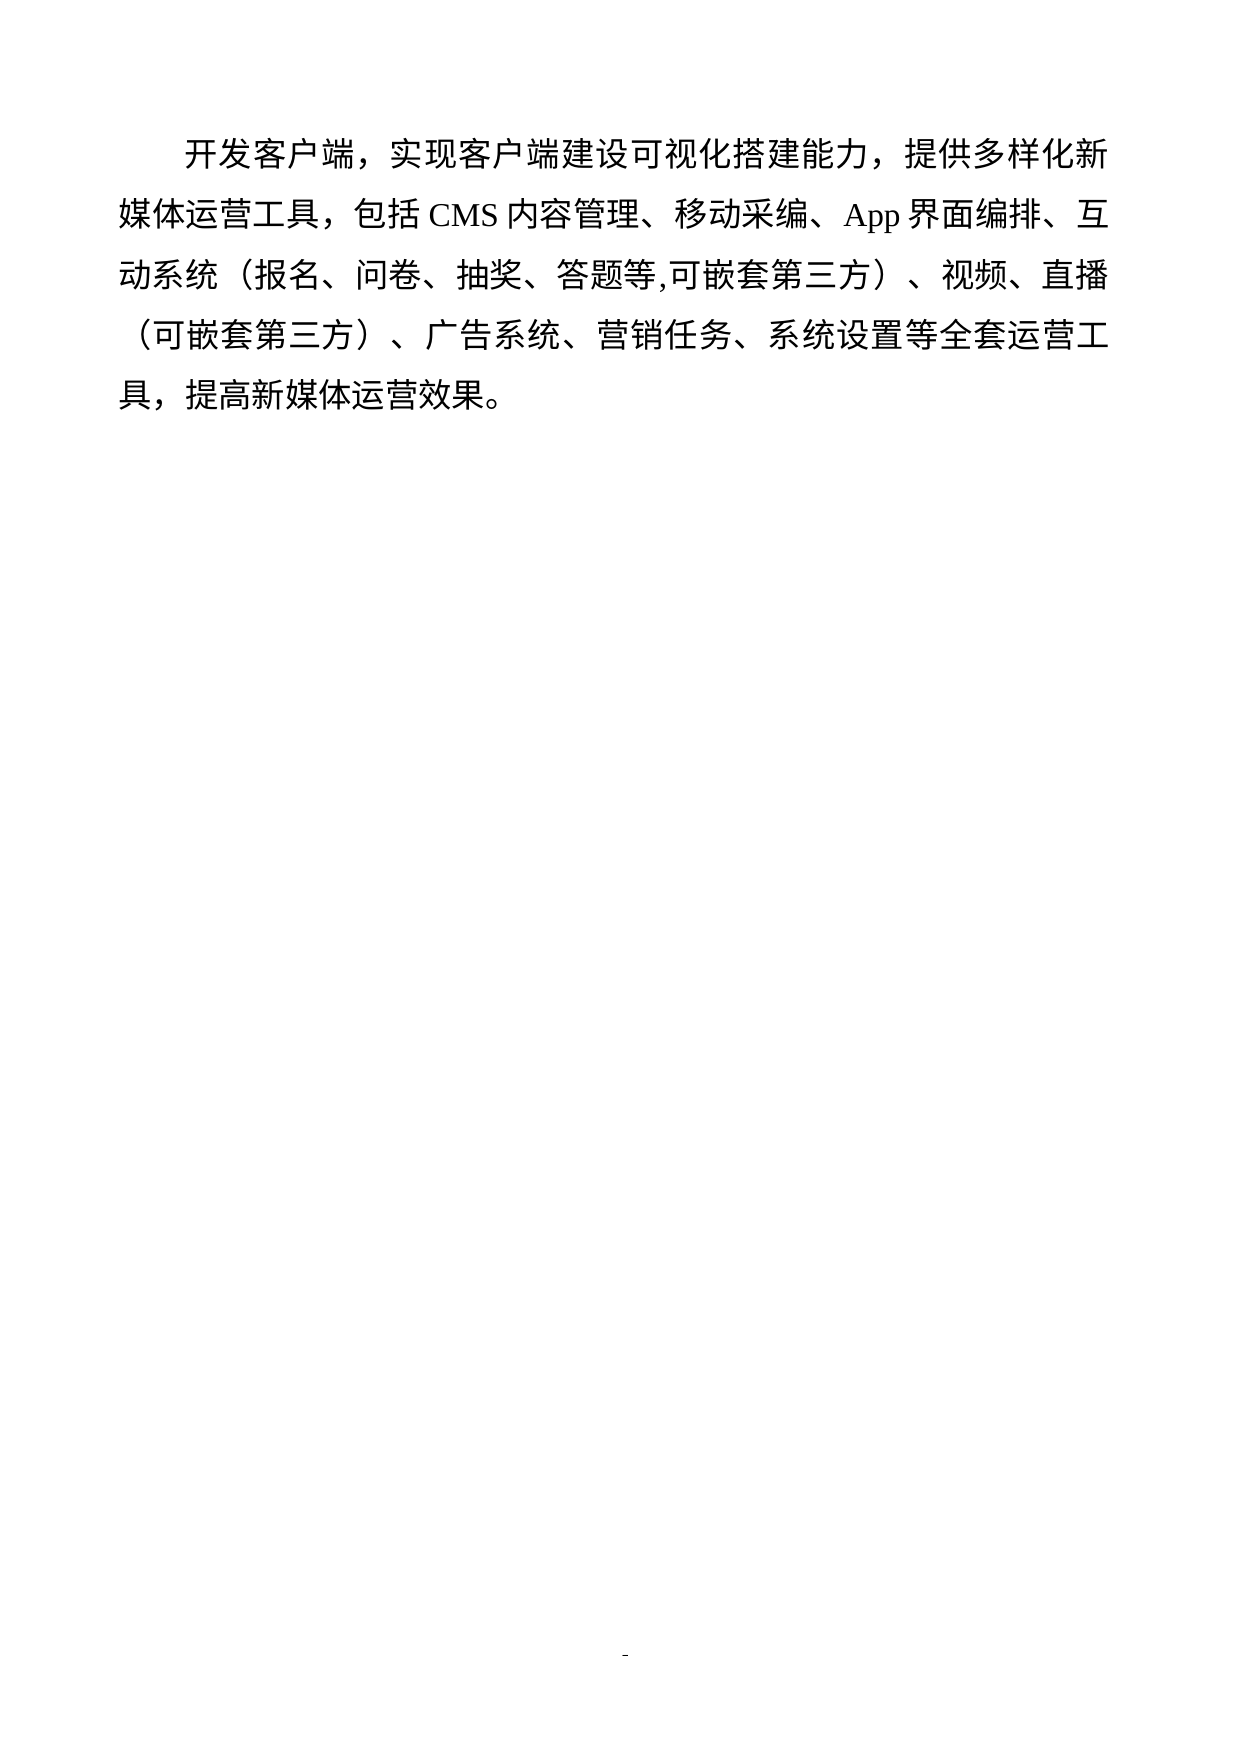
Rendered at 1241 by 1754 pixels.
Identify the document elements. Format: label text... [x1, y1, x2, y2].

text 开发客户端，实现客户端建设可视化搭建能力，提供多样化新媒体运营工具，包括CMS内容管理、移动采编、App界面编排、互动系统（报名、问卷、抽奖、答题等,可嵌套第三方）、视频、直播（可嵌套第三方）、广告系统、营销任务、系统设置等全套运营工具，提高新媒体运营效果。 [118, 118, 1110, 420]
